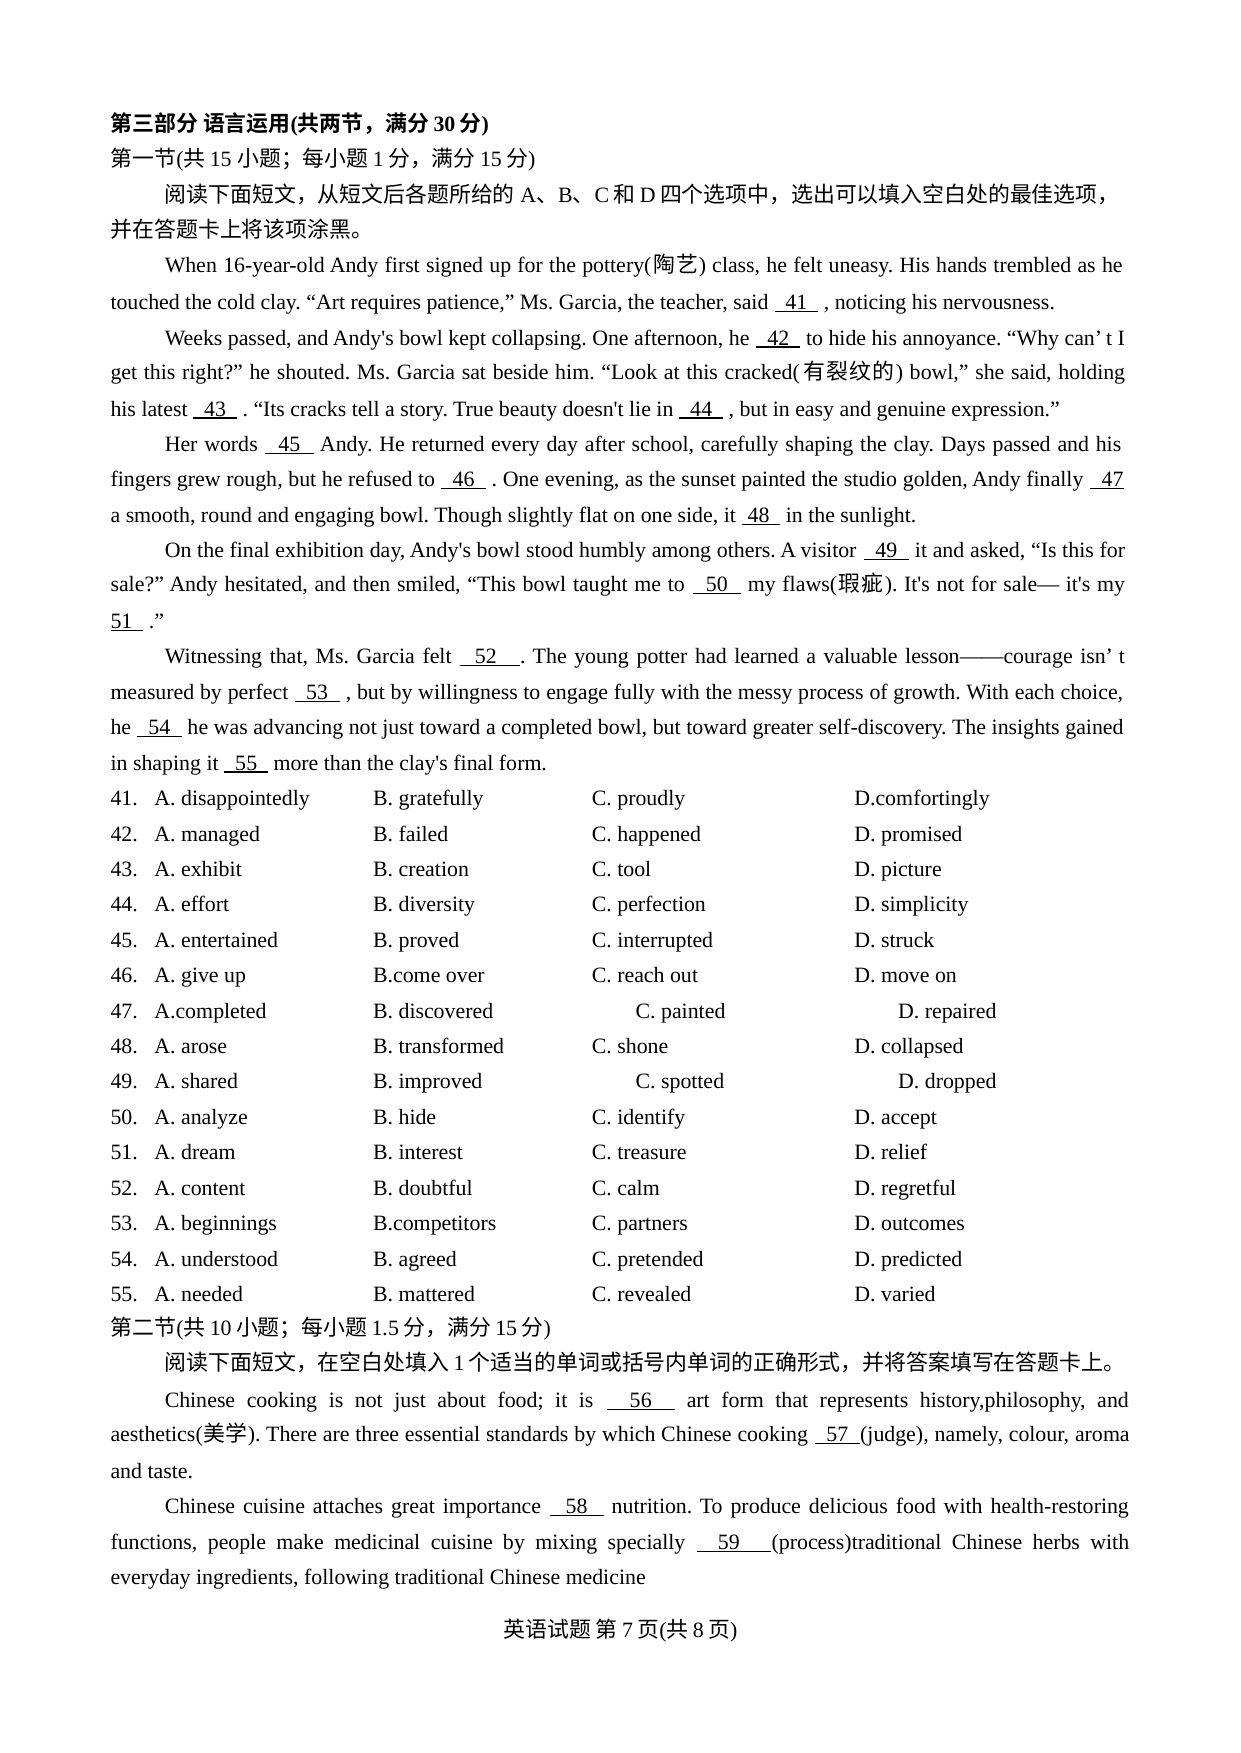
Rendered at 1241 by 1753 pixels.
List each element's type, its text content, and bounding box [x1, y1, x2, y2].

text 阅读下面短文，从短文后各题所给的A、B、C和D四个选项中，选出可以填入空白处的最佳选项，并在答题卡上将该项涂黑。 [110, 173, 1121, 244]
text Her words 45 Andy. He returned every day after school, carefully shaping the clay. Days passed and his fingers grew rough, but he refused to 46 . One evening, as the sunset painted the studio golden, Andy finally 47 a smooth, round and engaging bowl. Though slightly flat on one side, it 48 in the sunlight. [110, 421, 1123, 527]
text 49. A. shared B. improved C. spotted D. dropped [110, 1058, 1130, 1094]
text 第二节(共10小题；每小题1.5分，满分15分) [110, 1306, 1130, 1342]
text Chinese cooking is not just about food; it is 56 art form that represents history,philosophy, and aesthetics(美学). There are three essential standards by which Chinese cooking 57 (judge), namely, colour, aroma and taste. [110, 1377, 1130, 1483]
text 44. A. effort B. diversity C. perfection D. simplicity [110, 881, 1130, 917]
text 51. A. dream B. interest C. treasure D. relief [110, 1129, 1130, 1164]
text 英语试题 第7页(共8页) [110, 1608, 1130, 1644]
text 47. A.completed B. discovered C. painted D. repaired [110, 987, 1130, 1023]
text 42. A. managed B. failed C. happened D. promised [110, 810, 1130, 846]
text 50. A. analyze B. hide C. identify D. accept [110, 1094, 1130, 1129]
text 54. A. understood B. agreed C. pretended D. predicted [110, 1235, 1130, 1271]
text Weeks passed, and Andy's bowl kept collapsing. One afternoon, he 42 to hide his annoyance. “Why can’ t I get this right?” he shouted. Ms. Garcia sat beside him. “Look at this cracked(有裂纹的) bowl,” she said, holding his latest 43 . “Its cracks tell a story. True beauty doesn't lie in 44 , but in easy and genuine expression.” [110, 314, 1126, 421]
text 41. A. disappointedly B. gratefully C. proudly D.comfortingly [110, 775, 1130, 810]
text 52. A. content B. doubtful C. calm D. regretful [110, 1164, 1130, 1200]
text 55. A. needed B. mattered C. revealed D. varied [110, 1271, 1130, 1306]
text 第三部分 语言运用(共两节，满分30分) [110, 102, 1130, 137]
text 53. A. beginnings B.competitors C. partners D. outcomes [110, 1200, 1130, 1235]
text 阅读下面短文，在空白处填入1个适当的单词或括号内单词的正确形式，并将答案填写在答题卡上。 [110, 1342, 1128, 1377]
text 48. A. arose B. transformed C. shone D. collapsed [110, 1023, 1130, 1058]
text On the final exhibition day, Andy's bowl stood humbly among others. A visitor 49 it and asked, “Is this for sale?” Andy hesitated, and then smiled, “This bowl taught me to 50 my flaws(瑕疵). It's not for sale— it's my 51 .” [110, 527, 1126, 633]
text When 16-year-old Andy first signed up for the pottery(陶艺) class, he felt uneasy. His hands trembled as he touched the cold clay. “Art requires patience,” Ms. Garcia, the teacher, said 41 , noticing his nervousness. [110, 244, 1123, 314]
text 45. A. entertained B. proved C. interrupted D. struck [110, 917, 1130, 952]
text 46. A. give up B.come over C. reach out D. move on [110, 952, 1130, 987]
text Chinese cuisine attaches great importance 58 nutrition. To produce delicious food with health-restoring functions, people make medicinal cuisine by mixing specially 59 (process)traditional Chinese herbs with everyday ingredients, following traditional Chinese medicine [110, 1483, 1130, 1589]
text 43. A. exhibit B. creation C. tool D. picture [110, 846, 1130, 881]
text 第一节(共15 小题；每小题1分，满分15分) [110, 137, 1130, 173]
text Witnessing that, Ms. Garcia felt 52 . The young potter had learned a valuable lesson——courage isn’ t measured by perfect 53 , but by willingness to engage fully with the messy process of growth. With each choice, he 54 he was advancing not just toward a completed bowl, but toward greater self-discovery. The insights gained in shaping it 55 more than the clay's final form. [110, 633, 1126, 775]
